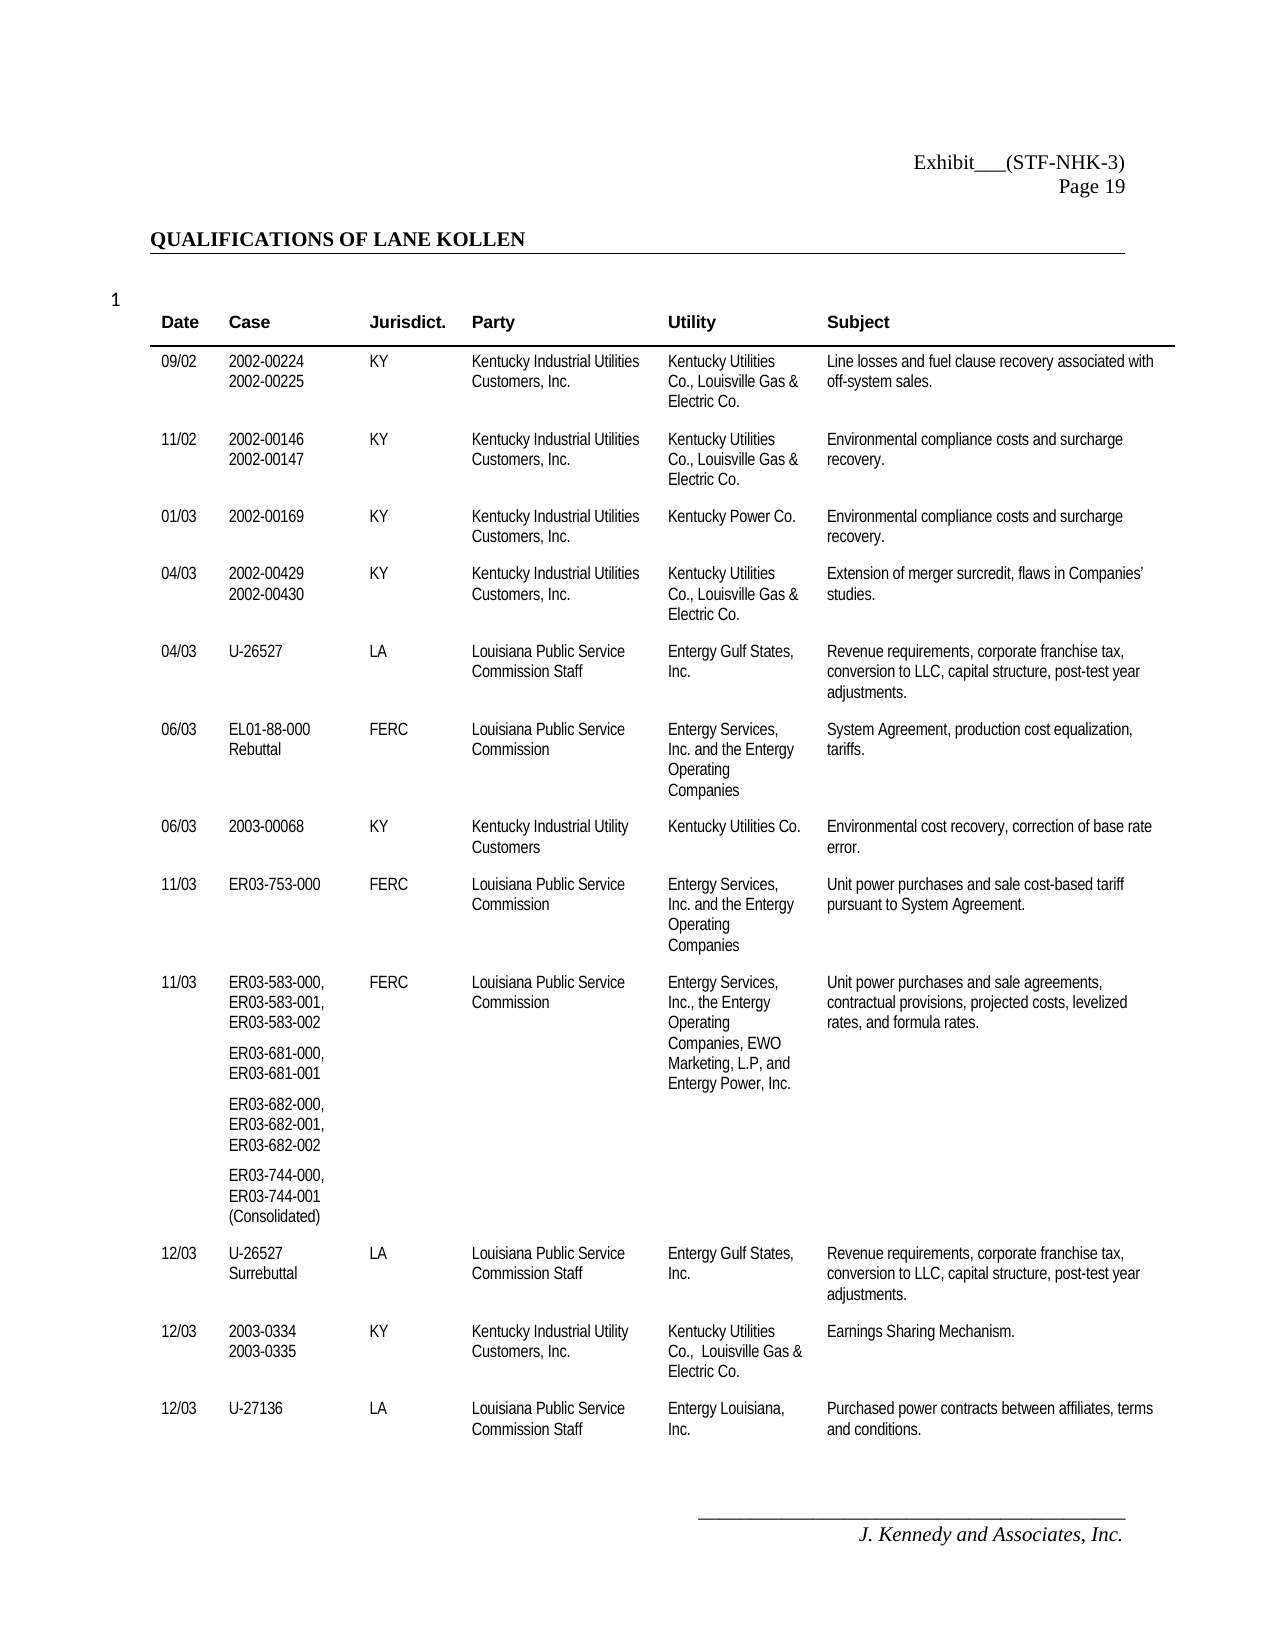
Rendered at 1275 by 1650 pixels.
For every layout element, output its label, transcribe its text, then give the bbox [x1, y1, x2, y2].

table_header Subject [816, 312, 1174, 344]
table_header Jurisdict. [358, 312, 460, 344]
table_header Case [217, 312, 358, 344]
table_header Utility [657, 312, 816, 344]
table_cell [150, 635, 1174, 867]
table_header Date [150, 312, 217, 344]
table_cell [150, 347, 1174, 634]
table_header Party [460, 312, 657, 344]
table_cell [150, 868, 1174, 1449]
